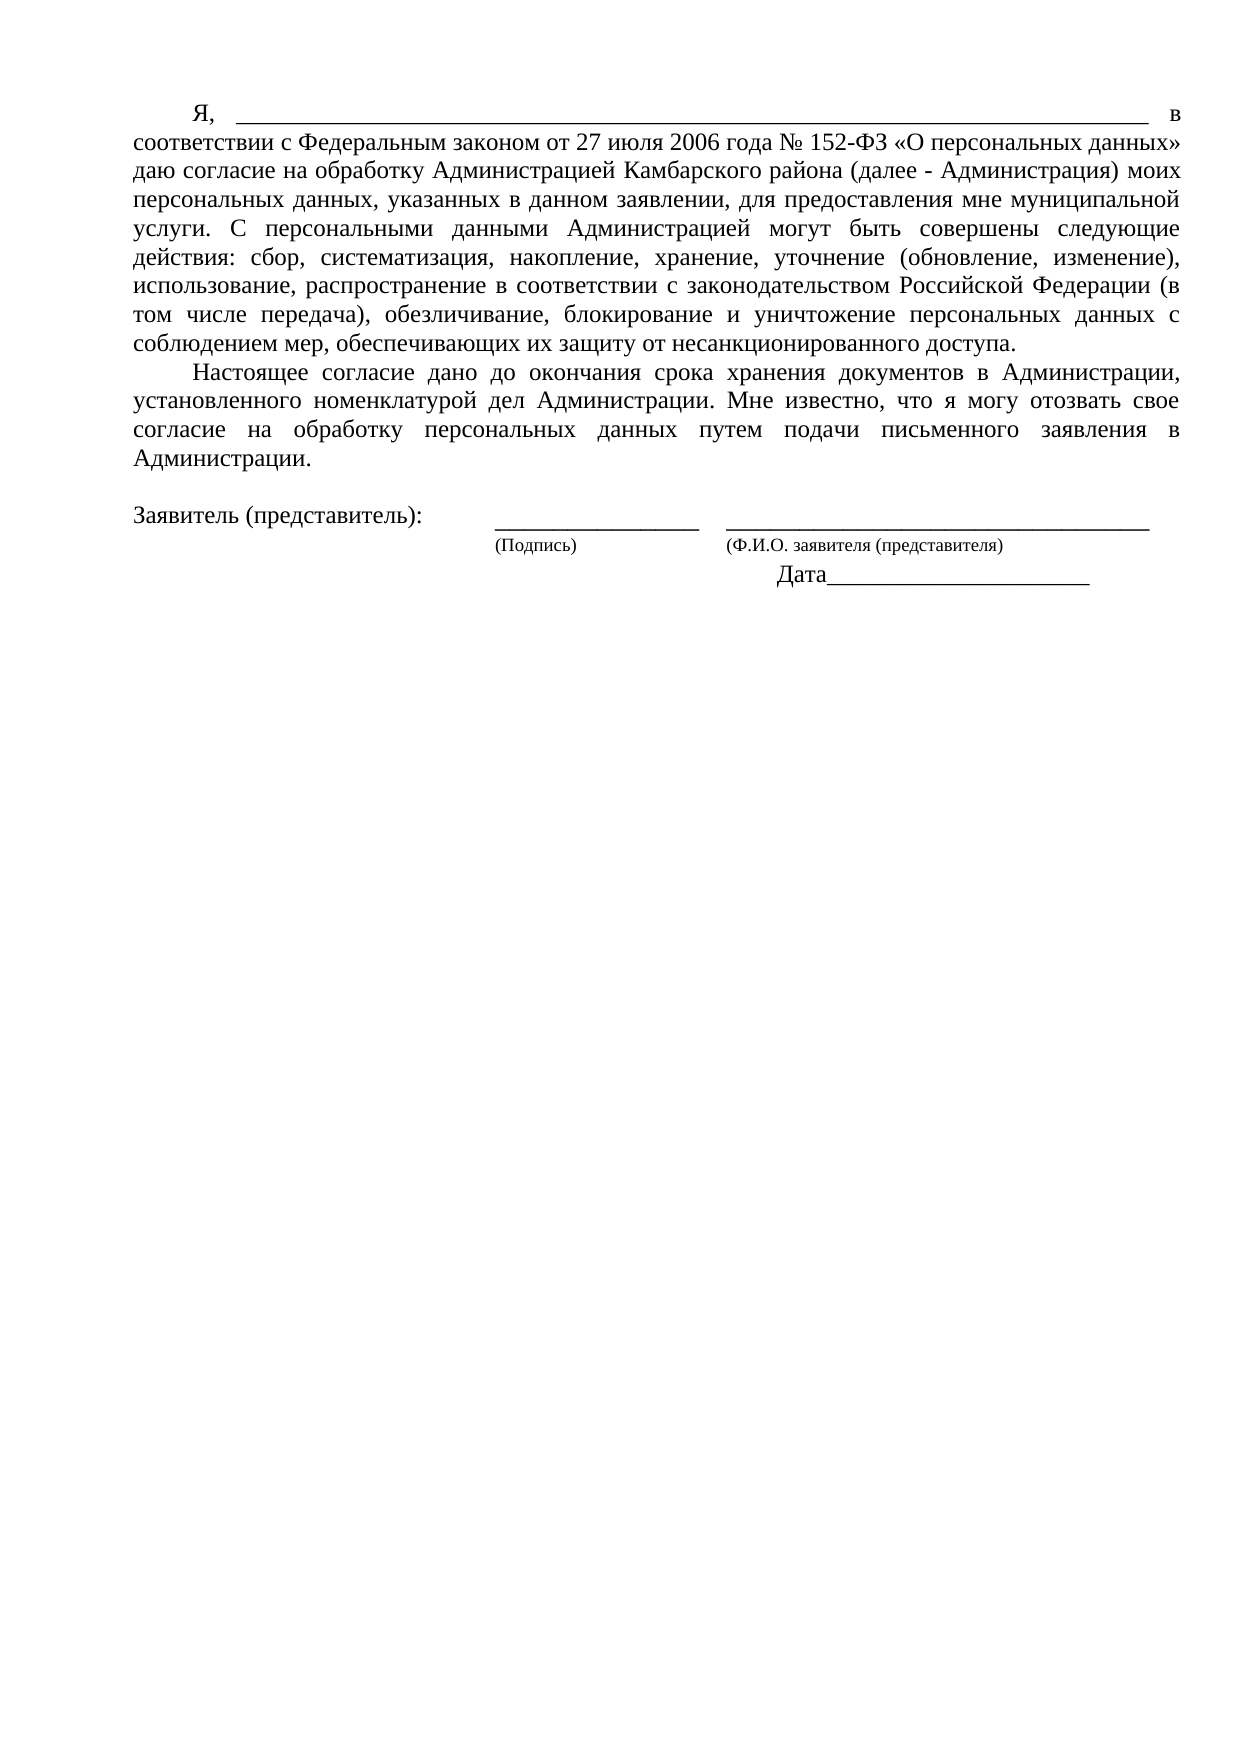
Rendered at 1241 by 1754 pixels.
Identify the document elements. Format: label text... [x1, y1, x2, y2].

text Дата_____________________ [777, 556, 1175, 589]
table_header ______________ (Подпись) [484, 500, 715, 556]
table_header Заявитель (представитель): [122, 500, 483, 556]
table_header _____________________________ (Ф.И.О. заявителя (представителя) [715, 500, 1170, 556]
text Я, _________________________________________________________________________ в соответствии с Федеральным законом от 27 июля 2006 года № 152-ФЗ «О персональных данных» даю согласие на обработку Администрацией Камбарского района (далее - Администрация) моих персональных данных, указанных в данном заявлении, для предоставления мне муниципальной услуги. С персональными данными Администрацией могут быть совершены следующие действия: сбор, систематизация, накопление, хранение, уточнение (обновление, изменение), использование, распространение в соответствии с законодательством Российской Федерации (в том числе передача), обезличивание, блокирование и уничтожение персональных данных с соблюдением мер, обеспечивающих их защиту от несанкционированного доступа. [133, 98, 1181, 357]
text Настоящее согласие дано до окончания срока хранения документов в Администрации, установленного номенклатурой дел Администрации. Мне известно, что я могу отозвать свое согласие на обработку персональных данных путем подачи письменного заявления в Администрации. [133, 357, 1181, 472]
